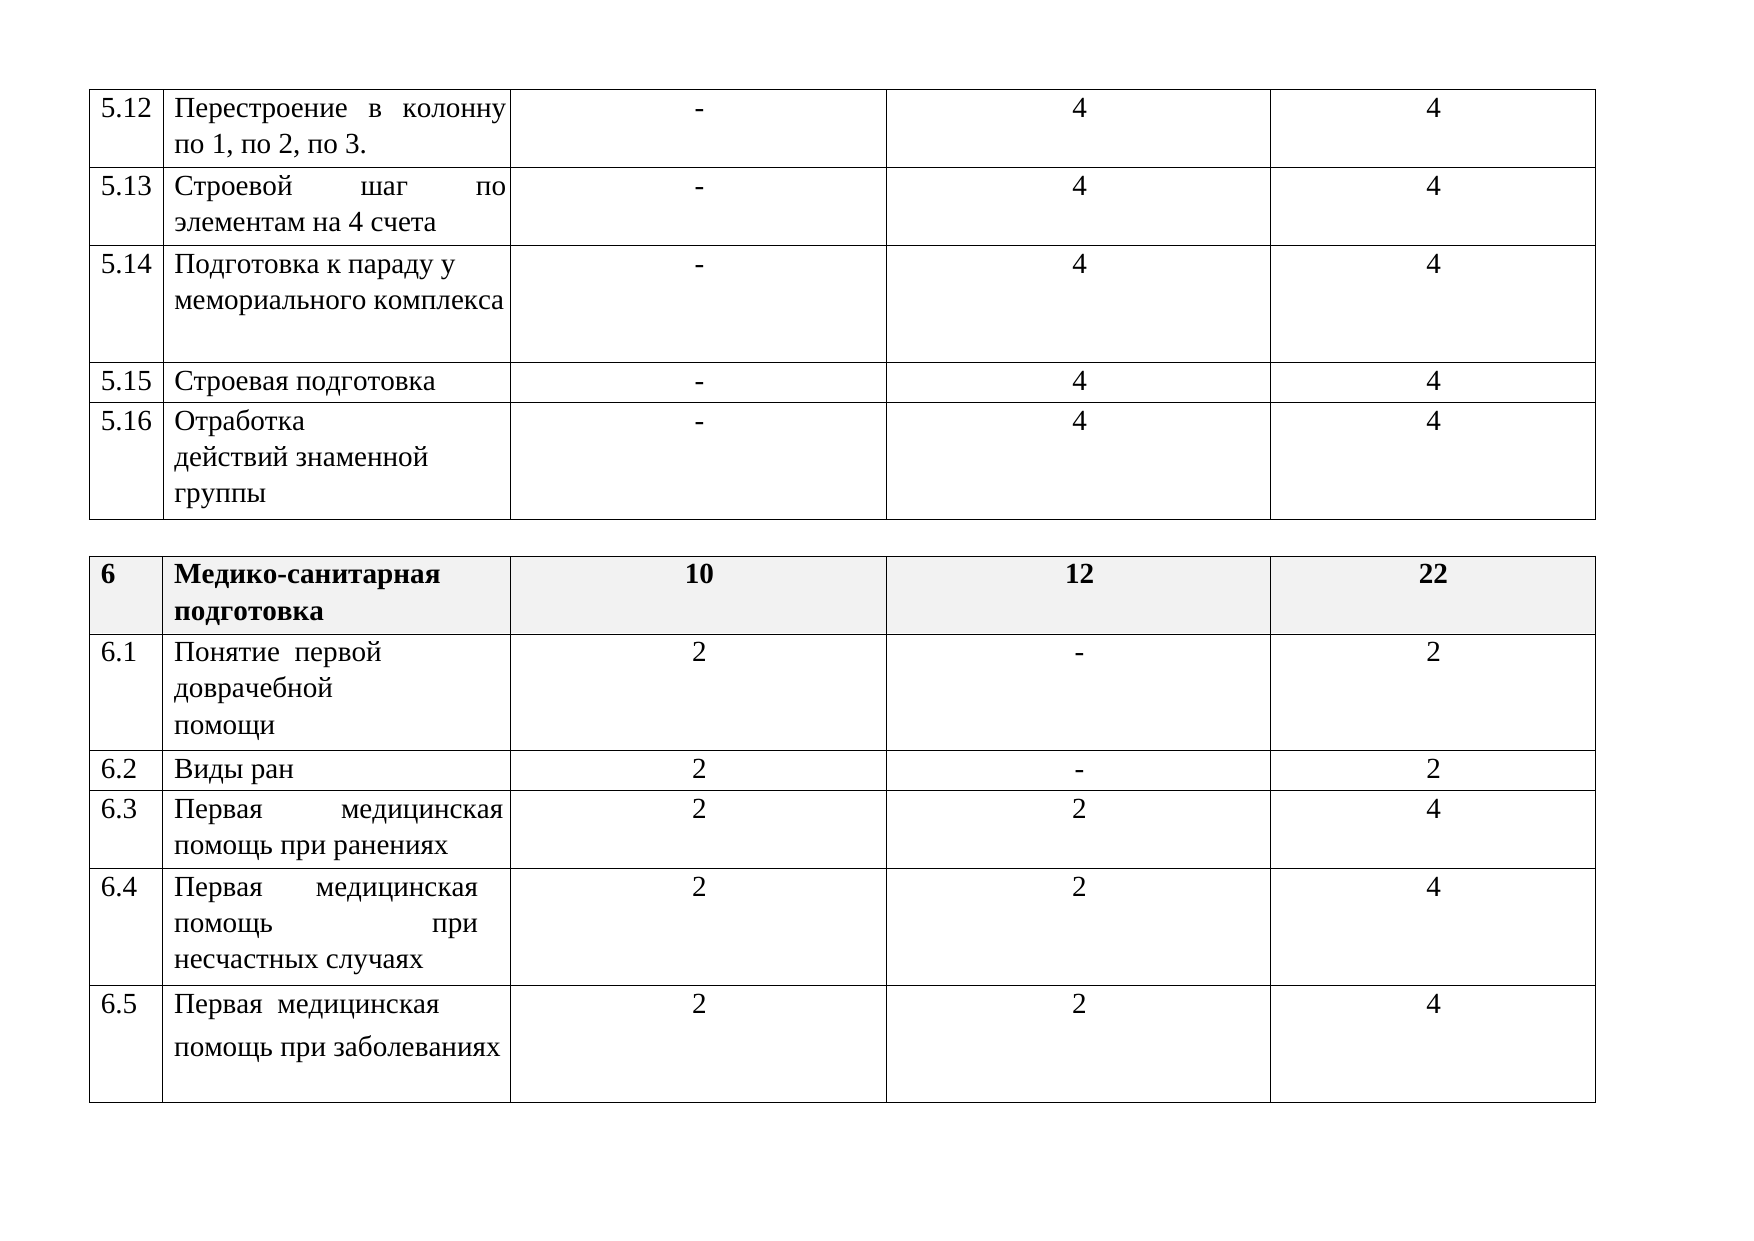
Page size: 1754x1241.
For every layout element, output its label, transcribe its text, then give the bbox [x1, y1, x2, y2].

table_cell 2 [887, 791, 1270, 868]
table_header 22 [1271, 557, 1595, 633]
table_cell 2 [1271, 635, 1595, 750]
table_cell 4 [1271, 168, 1595, 245]
table_cell Виды ран [163, 751, 510, 790]
table_cell - [511, 246, 886, 362]
table_cell - [511, 403, 886, 518]
table_cell 2 [511, 986, 886, 1102]
table_cell - [887, 635, 1270, 750]
table_cell 4 [1271, 363, 1595, 402]
table_header Медико-санитарная подготовка [163, 557, 510, 633]
table_cell 4 [1271, 869, 1595, 985]
table_cell 4 [887, 90, 1270, 167]
table_cell 4 [1271, 246, 1595, 362]
table_cell 2 [511, 869, 886, 985]
table_cell Строевой шаг по элементам на 4 счета [164, 168, 510, 245]
table_cell 6.5 [90, 986, 162, 1102]
table_header 12 [887, 557, 1270, 633]
table_cell 4 [1271, 791, 1595, 868]
table_cell 4 [1271, 986, 1595, 1102]
table_header 10 [511, 557, 886, 633]
table_cell Первая медицинская помощь при несчастных случаях [163, 869, 510, 985]
table_cell 5.16 [90, 403, 163, 518]
table_cell Понятие первой доврачебной помощи [163, 635, 510, 750]
table_cell - [511, 90, 886, 167]
table_cell 2 [887, 986, 1270, 1102]
table_cell 6.3 [90, 791, 162, 868]
table_cell 6.4 [90, 869, 162, 985]
table_cell Отработка действий знаменной группы [164, 403, 510, 518]
table_cell 5.13 [90, 168, 163, 245]
table_cell Первая медицинская помощь при ранениях [163, 791, 510, 868]
table_cell 4 [887, 246, 1270, 362]
table_cell - [511, 363, 886, 402]
table_cell 2 [511, 751, 886, 790]
table_cell 4 [887, 403, 1270, 518]
table_cell Перестроение в колонну по 1, по 2, по 3. [164, 90, 510, 167]
table_header 6 [90, 557, 162, 633]
table_cell 6.2 [90, 751, 162, 790]
table_cell - [511, 168, 886, 245]
table_cell Подготовка к параду у мемориального комплекса [164, 246, 510, 362]
table_cell 5.14 [90, 246, 163, 362]
table_cell 2 [511, 635, 886, 750]
table_cell 5.12 [90, 90, 163, 167]
table_cell 2 [887, 869, 1270, 985]
table_cell 4 [1271, 403, 1595, 518]
table_cell 4 [887, 363, 1270, 402]
table_cell 4 [887, 168, 1270, 245]
table_cell - [887, 751, 1270, 790]
table_cell 2 [1271, 751, 1595, 790]
table_cell 6.1 [90, 635, 162, 750]
table_cell Первая медицинская помощь при заболеваниях [163, 986, 510, 1102]
table_cell 5.15 [90, 363, 163, 402]
table_cell Строевая подготовка [164, 363, 510, 402]
table_cell 4 [1271, 90, 1595, 167]
table_cell 2 [511, 791, 886, 868]
